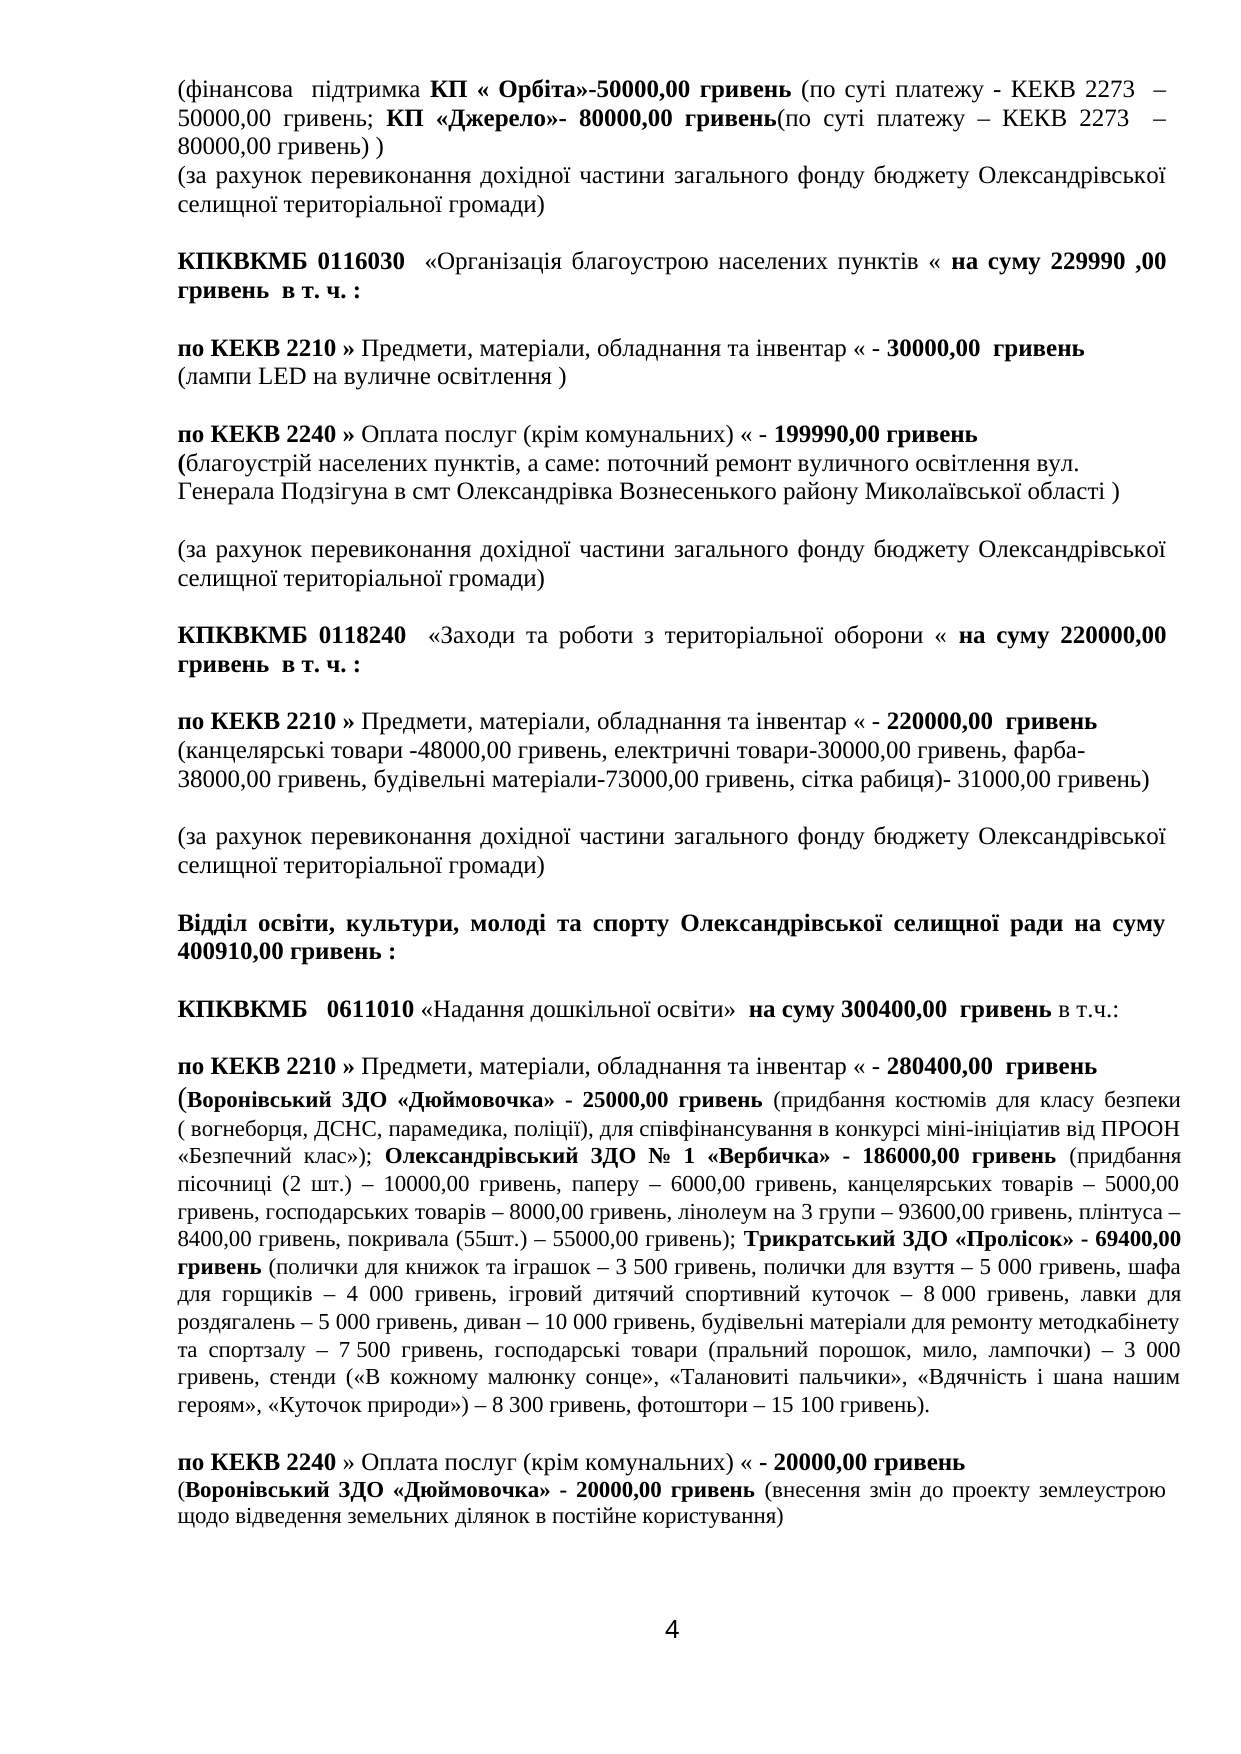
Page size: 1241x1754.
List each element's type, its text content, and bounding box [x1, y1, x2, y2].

text (фінансова підтримка КП « Орбіта»-50000,00 гривень (по суті платежу - КЕКВ 2273 – 50000,00 гривень; КП «Джерело»- 80000,00 гривень(по суті платежу – КЕКВ 2273 – 80000,00 гривень) ) [177, 74, 1167, 160]
text по КЕКВ 2210 » Предмети, матеріали, обладнання та інвентар « - 30000,00 гривень [177, 333, 1131, 361]
text по КЕКВ 2210 » Предмети, матеріали, обладнання та інвентар « - 280400,00 гривень [177, 1051, 1167, 1080]
text (Воронівський ЗДО «Дюймовочка» - 25000,00 гривень (придбання костюмів для класу безпеки ( вогнеборця, ДСНС, парамедика, поліції), для співфінансування в конкурсі міні-ініціатив від ПРООН «Безпечний клас»); Олександрівський ЗДО № 1 «Вербичка» - 186000,00 гривень (придбання пісочниці (2 шт.) – 10000,00 гривень, паперу – 6000,00 гривень, канцелярських товарів – 5000,00 гривень, господарських товарів – 8000,00 гривень, лінолеум на 3 групи – 93600,00 гривень, плінтуса – 8400,00 гривень, покривала (55шт.) – 55000,00 гривень); Трикратський ЗДО «Пролісок» - 69400,00 гривень (полички для книжок та іграшок – 3 500 гривень, полички для взуття – 5 000 гривень, шафа для горщиків – 4 000 гривень, ігровий дитячий спортивний куточок – 8 000 гривень, лавки для роздягалень – 5 000 гривень, диван – 10 000 гривень, будівельні матеріали для ремонту методкабінету та спортзалу – 7 500 гривень, господарські товари (пральний порошок, мило, лампочки) – 3 000 гривень, стенди («В кожному малюнку сонце», «Талановиті пальчики», «Вдячність і шана нашим героям», «Куточок природи») – 8 300 гривень, фотоштори – 15 100 гривень). [177, 1080, 1181, 1417]
text по КЕКВ 2240 » Оплата послуг (крім комунальних) « - 20000,00 гривень [177, 1447, 1167, 1476]
text КПКВКМБ 0116030 «Організація благоустрою населених пунктів « на суму 229990 ,00 гривень в т. ч. : [177, 246, 1167, 304]
text (лампи LED на вуличне освітлення ) [177, 361, 1167, 390]
text (благоустрій населених пунктів, а саме: поточний ремонт вуличного освітлення вул. Генерала Подзігуна в смт Олександрівка Вознесенького району Миколаївської області ) [177, 448, 1167, 505]
text (за рахунок перевиконання дохідної частини загального фонду бюджету Олександрівської селищної територіальної громади) [177, 534, 1167, 591]
text КПКВКМБ 0118240 «Заходи та роботи з територіальної оборони « на суму 220000,00 гривень в т. ч. : [177, 620, 1167, 678]
text (Воронівський ЗДО «Дюймовочка» - 20000,00 гривень (внесення змін до проекту землеустрою щодо відведення земельних ділянок в постійне користування) [177, 1476, 1167, 1529]
text (канцелярські товари -48000,00 гривень, електричні товари-30000,00 гривень, фарба-38000,00 гривень, будівельні матеріали-73000,00 гривень, сітка рабиця)- 31000,00 гривень) [177, 735, 1167, 793]
text КПКВКМБ 0611010 «Надання дошкільної освіти» на суму 300400,00 гривень в т.ч.: [177, 994, 1167, 1023]
text (за рахунок перевиконання дохідної частини загального фонду бюджету Олександрівської селищної територіальної громади) [177, 160, 1167, 218]
text по КЕКВ 2210 » Предмети, матеріали, обладнання та інвентар « - 220000,00 гривень [177, 706, 1167, 735]
text (за рахунок перевиконання дохідної частини загального фонду бюджету Олександрівської селищної територіальної громади) [177, 821, 1167, 879]
text по КЕКВ 2240 » Оплата послуг (крім комунальних) « - 199990,00 гривень [177, 419, 1167, 448]
text Відділ освіти, культури, молоді та спорту Олександрівської селищної ради на суму 400910,00 гривень : [177, 908, 1167, 965]
